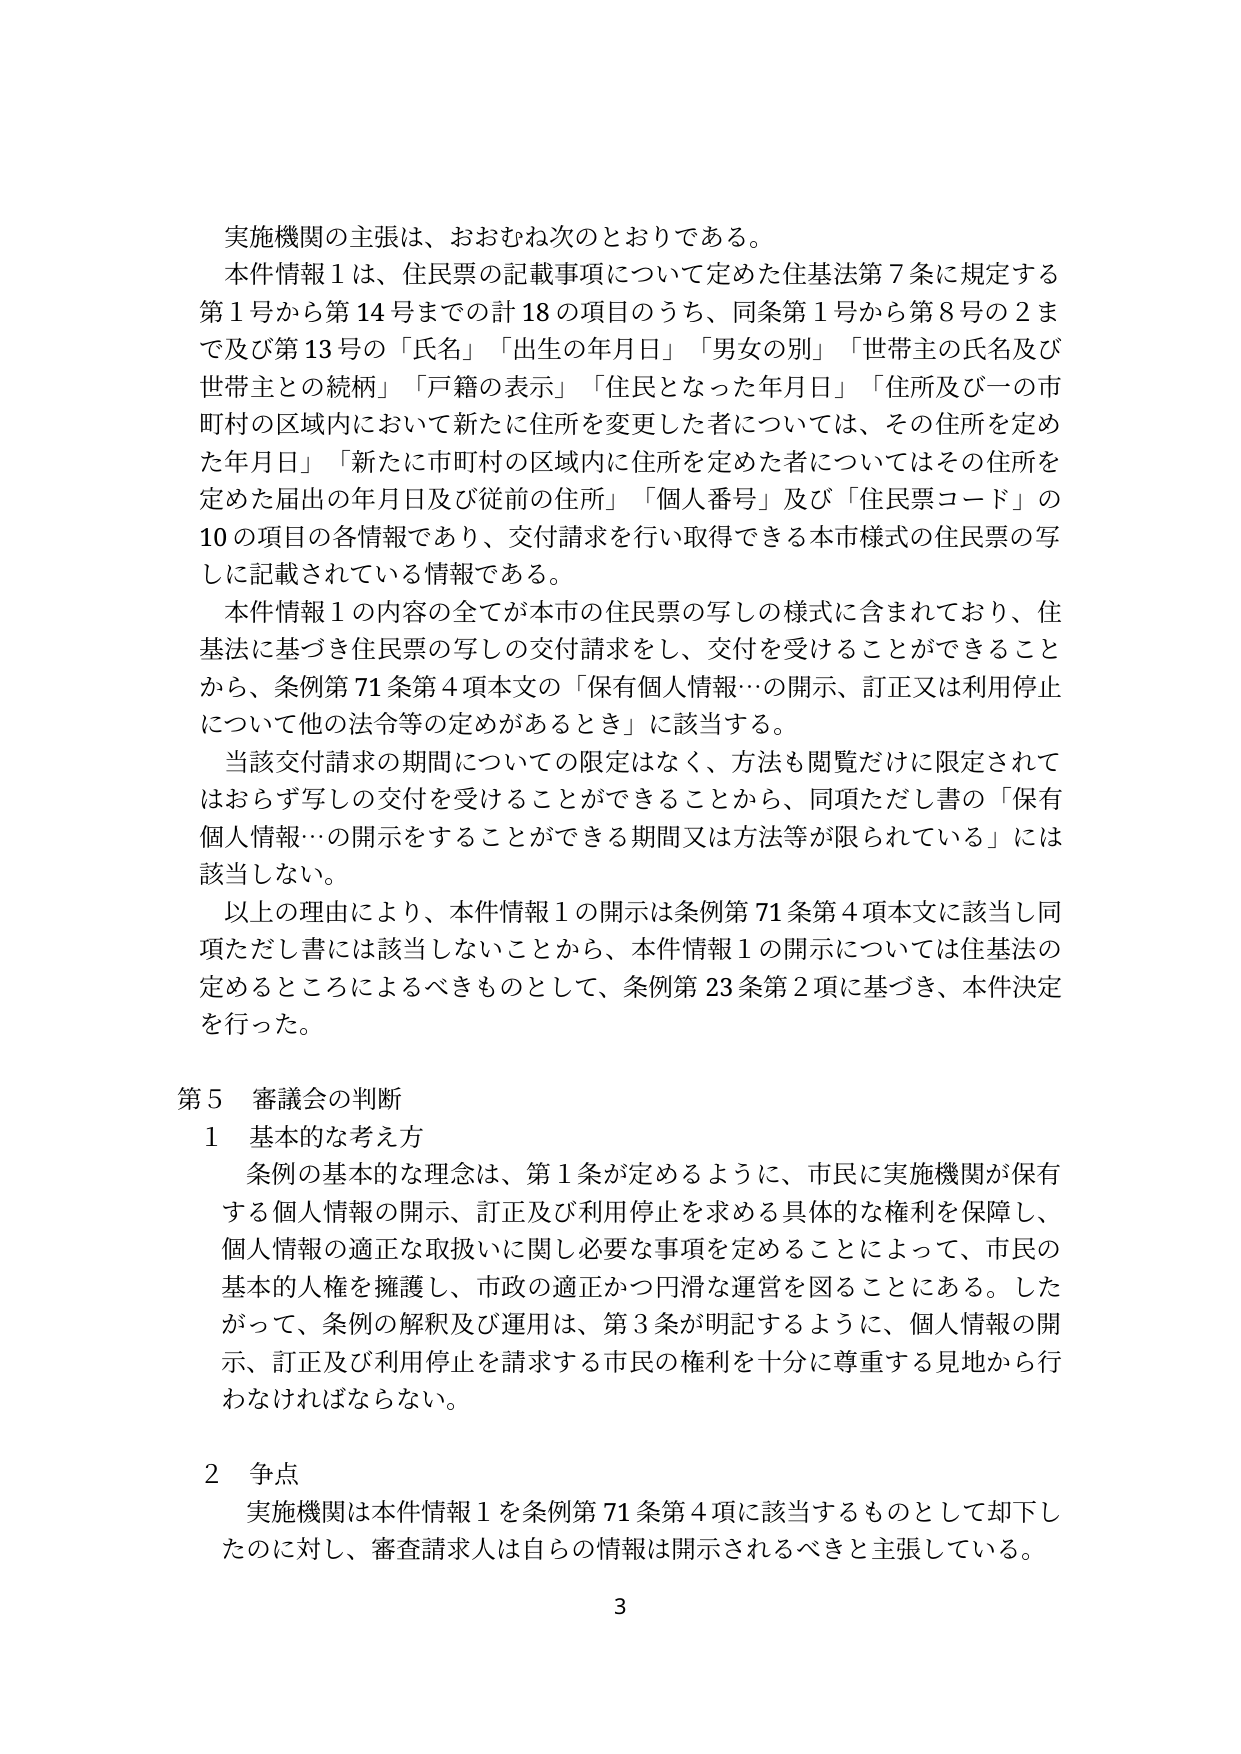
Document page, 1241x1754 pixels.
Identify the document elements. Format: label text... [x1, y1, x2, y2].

text 条例の基本的な理念は、第１条が定めるように、市民に実施機関が保有する個人情報の開示、訂正及び利用停止を求める具体的な権利を保障し、個人情報の適正な取扱いに関し必要な事項を定めることによって、市民の基本的人権を擁護し、市政の適正かつ円滑な運営を図ることにある。したがって、条例の解釈及び運用は、第３条が明記するように、個人情報の開示、訂正及び利用停止を請求する市民の権利を十分に尊重する見地から行わなければならない。 [221, 1154, 1063, 1417]
text 本件情報１の内容の全てが本市の住民票の写しの様式に含まれており、住基法に基づき住民票の写しの交付請求をし、交付を受けることができることから、条例第71条第４項本文の「保有個人情報…の開示、訂正又は利用停止について他の法令等の定めがあるとき」に該当する。 [199, 592, 1063, 742]
text 以上の理由により、本件情報１の開示は条例第71条第４項本文に該当し同項ただし書には該当しないことから、本件情報１の開示については住基法の定めるところによるべきものとして、条例第23条第２項に基づき、本件決定を行った。 [199, 892, 1063, 1042]
text 当該交付請求の期間についての限定はなく、方法も閲覧だけに限定されてはおらず写しの交付を受けることができることから、同項ただし書の「保有個人情報…の開示をすることができる期間又は方法等が限られている」には該当しない。 [199, 742, 1063, 892]
text １ 基本的な考え方 [199, 1117, 1063, 1154]
text 第５ 審議会の判断 [177, 1079, 1063, 1117]
text 実施機関は本件情報１を条例第71条第４項に該当するものとして却下したのに対し、審査請求人は自らの情報は開示されるべきと主張している。 [221, 1492, 1063, 1567]
text 実施機関の主張は、おおむね次のとおりである。 [199, 217, 1063, 254]
text 本件情報１は、住民票の記載事項について定めた住基法第７条に規定する第１号から第14号までの計18の項目のうち、同条第１号から第８号の２まで及び第13号の「氏名」「出生の年月日」「男女の別」「世帯主の氏名及び世帯主との続柄」「戸籍の表示」「住民となった年月日」「住所及び一の市町村の区域内において新たに住所を変更した者については、その住所を定めた年月日」「新たに市町村の区域内に住所を定めた者についてはその住所を定めた届出の年月日及び従前の住所」「個人番号」及び「住民票コード」の10の項目の各情報であり、交付請求を行い取得できる本市様式の住民票の写しに記載されている情報である。 [199, 254, 1063, 592]
text ２ 争点 [199, 1454, 1063, 1492]
